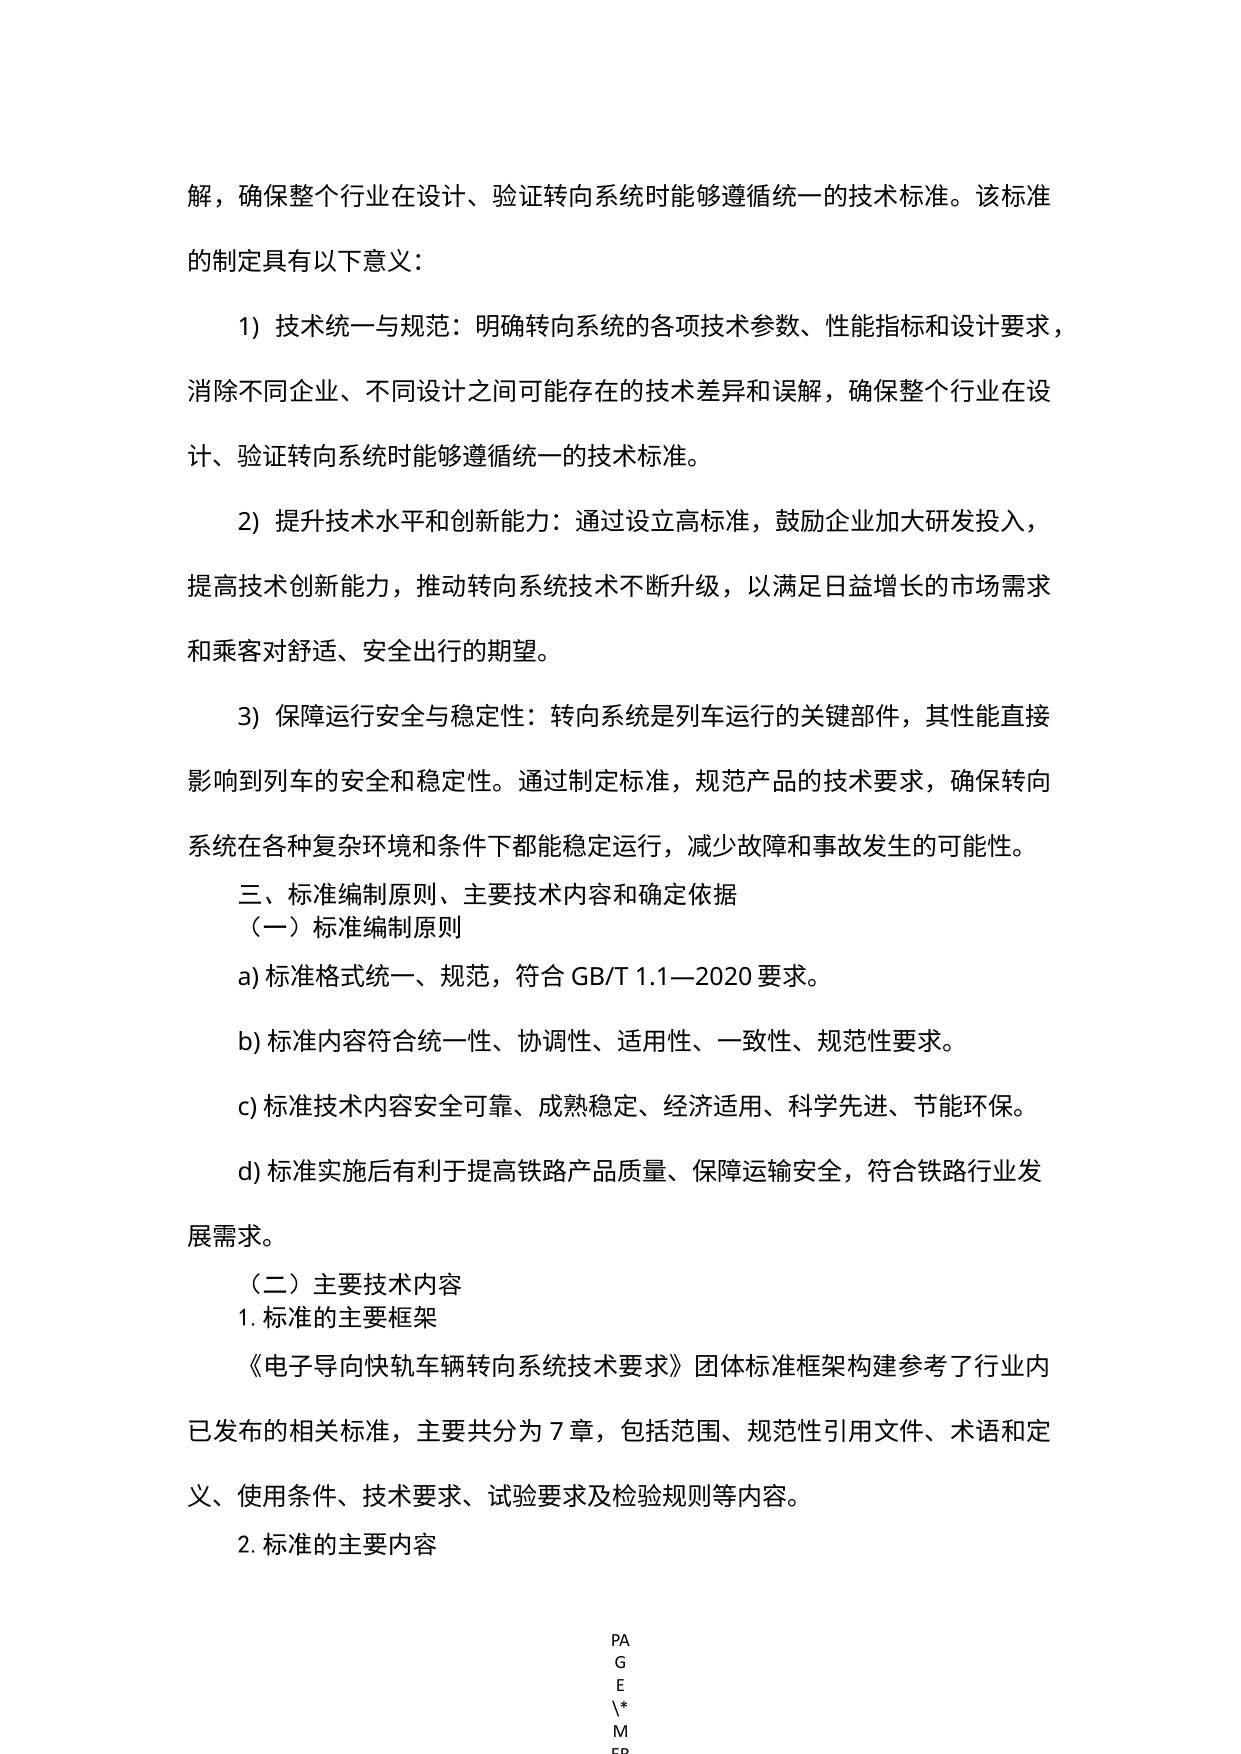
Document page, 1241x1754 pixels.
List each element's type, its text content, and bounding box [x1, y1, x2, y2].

text 《电子导向快轨车辆转向系统技术要求》团体标准框架构建参考了行业内已发布的相关标准，主要共分为7章，包括范围、规范性引用文件、术语和定义、使用条件、技术要求、试验要求及检验规则等内容。 [187, 1332, 1053, 1527]
text 1.标准的主要框架 [187, 1299, 1053, 1332]
text （一）标准编制原则 [187, 909, 1053, 942]
text c) 标准技术内容安全可靠、成熟稳定、经济适用、科学先进、节能环保。 [187, 1072, 1053, 1137]
text 1) 技术统一与规范：明确转向系统的各项技术参数、性能指标和设计要求，消除不同企业、不同设计之间可能存在的技术差异和误解，确保整个行业在设计、验证转向系统时能够遵循统一的技术标准。 [187, 292, 1053, 487]
text 2.标准的主要内容 [187, 1527, 1053, 1559]
text b) 标准内容符合统一性、协调性、适用性、一致性、规范性要求。 [187, 1007, 1053, 1072]
text a) 标准格式统一、规范，符合GB/T 1.1—2020要求。 [187, 942, 1053, 1007]
text 三、标准编制原则、主要技术内容和确定依据 [187, 877, 1053, 909]
text 2) 提升技术水平和创新能力：通过设立高标准，鼓励企业加大研发投入，提高技术创新能力，推动转向系统技术不断升级，以满足日益增长的市场需求和乘客对舒适、安全出行的期望。 [187, 487, 1053, 682]
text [187, 162, 1053, 292]
text （二）主要技术内容 [187, 1267, 1053, 1299]
text d) 标准实施后有利于提高铁路产品质量、保障运输安全，符合铁路行业发展需求。 [187, 1137, 1053, 1267]
text 3) 保障运行安全与稳定性：转向系统是列车运行的关键部件，其性能直接影响到列车的安全和稳定性。通过制定标准，规范产品的技术要求，确保转向系统在各种复杂环境和条件下都能稳定运行，减少故障和事故发生的可能性。 [187, 682, 1053, 877]
